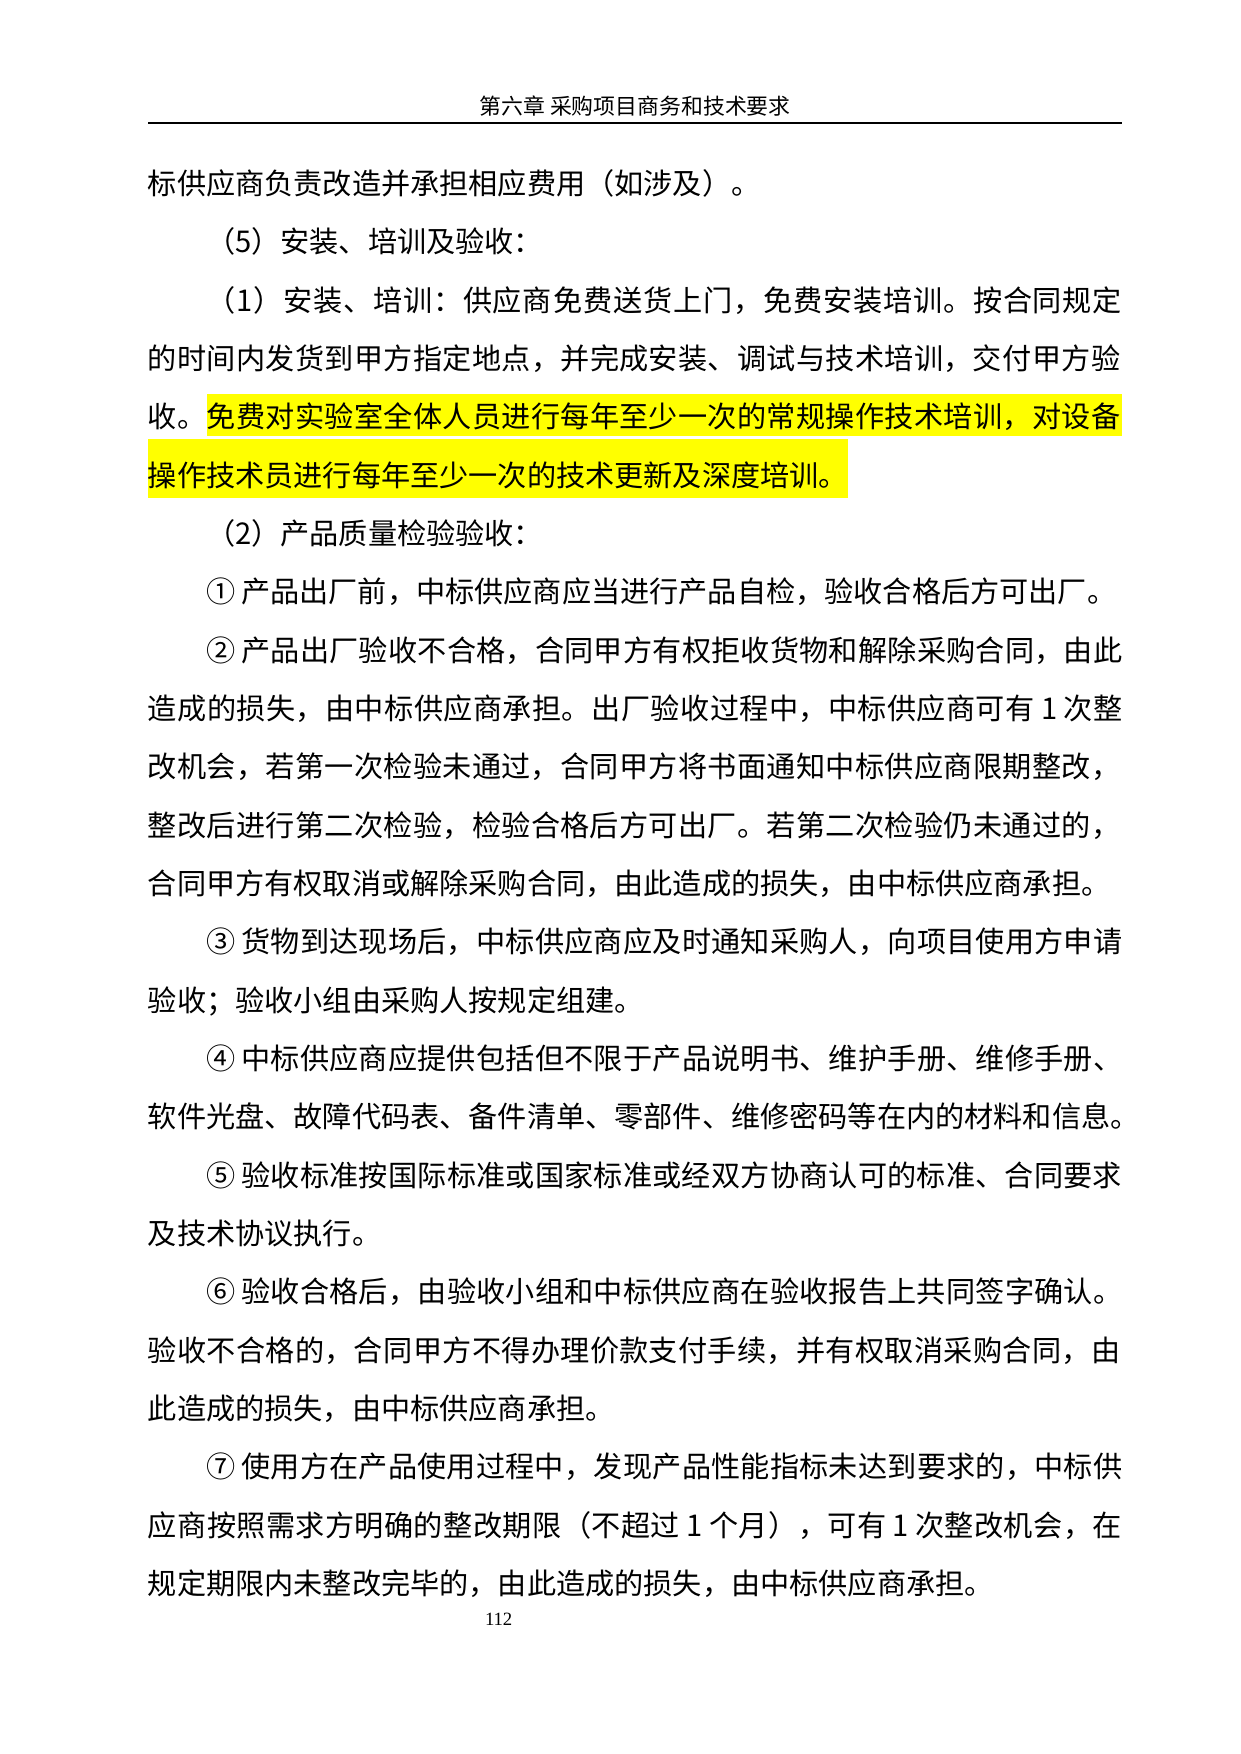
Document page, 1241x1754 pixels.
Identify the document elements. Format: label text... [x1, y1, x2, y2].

text （5）安装、培训及验收： [148, 206, 1122, 264]
text ⑤验收标准按国际标准或国家标准或经双方协商认可的标准、合同要求及技术协议执行。 [148, 1139, 1122, 1256]
text （2）产品质量检验验收： [148, 498, 1122, 556]
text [148, 148, 1122, 206]
text ①产品出厂前，中标供应商应当进行产品自检，验收合格后方可出厂。 [148, 556, 1122, 614]
text ⑥验收合格后，由验收小组和中标供应商在验收报告上共同签字确认。验收不合格的，合同甲方不得办理价款支付手续，并有权取消采购合同，由此造成的损失，由中标供应商承担。 [148, 1256, 1122, 1431]
text ⑦使用方在产品使用过程中，发现产品性能指标未达到要求的，中标供应商按照需求方明确的整改期限（不超过1个月），可有1次整改机会，在规定期限内未整改完毕的，由此造成的损失，由中标供应商承担。 [148, 1431, 1122, 1606]
text ③货物到达现场后，中标供应商应及时通知采购人，向项目使用方申请验收；验收小组由采购人按规定组建。 [148, 906, 1122, 1023]
text ②产品出厂验收不合格，合同甲方有权拒收货物和解除采购合同，由此造成的损失，由中标供应商承担。出厂验收过程中，中标供应商可有1次整改机会，若第一次检验未通过，合同甲方将书面通知中标供应商限期整改，整改后进行第二次检验，检验合格后方可出厂。若第二次检验仍未通过的，合同甲方有权取消或解除采购合同，由此造成的损失，由中标供应商承担。 [148, 614, 1122, 906]
text ④中标供应商应提供包括但不限于产品说明书、维护手册、维修手册、软件光盘、故障代码表、备件清单、零部件、维修密码等在内的材料和信息。 [148, 1023, 1122, 1139]
text （1）安装、培训：供应商免费送货上门，免费安装培训。按合同规定的时间内发货到甲方指定地点，并完成安装、调试与技术培训，交付甲方验收。免费对实验室全体人员进行每年至少一次的常规操作技术培训，对设备操作技术员进行每年至少一次的技术更新及深度培训。 [148, 264, 1122, 498]
